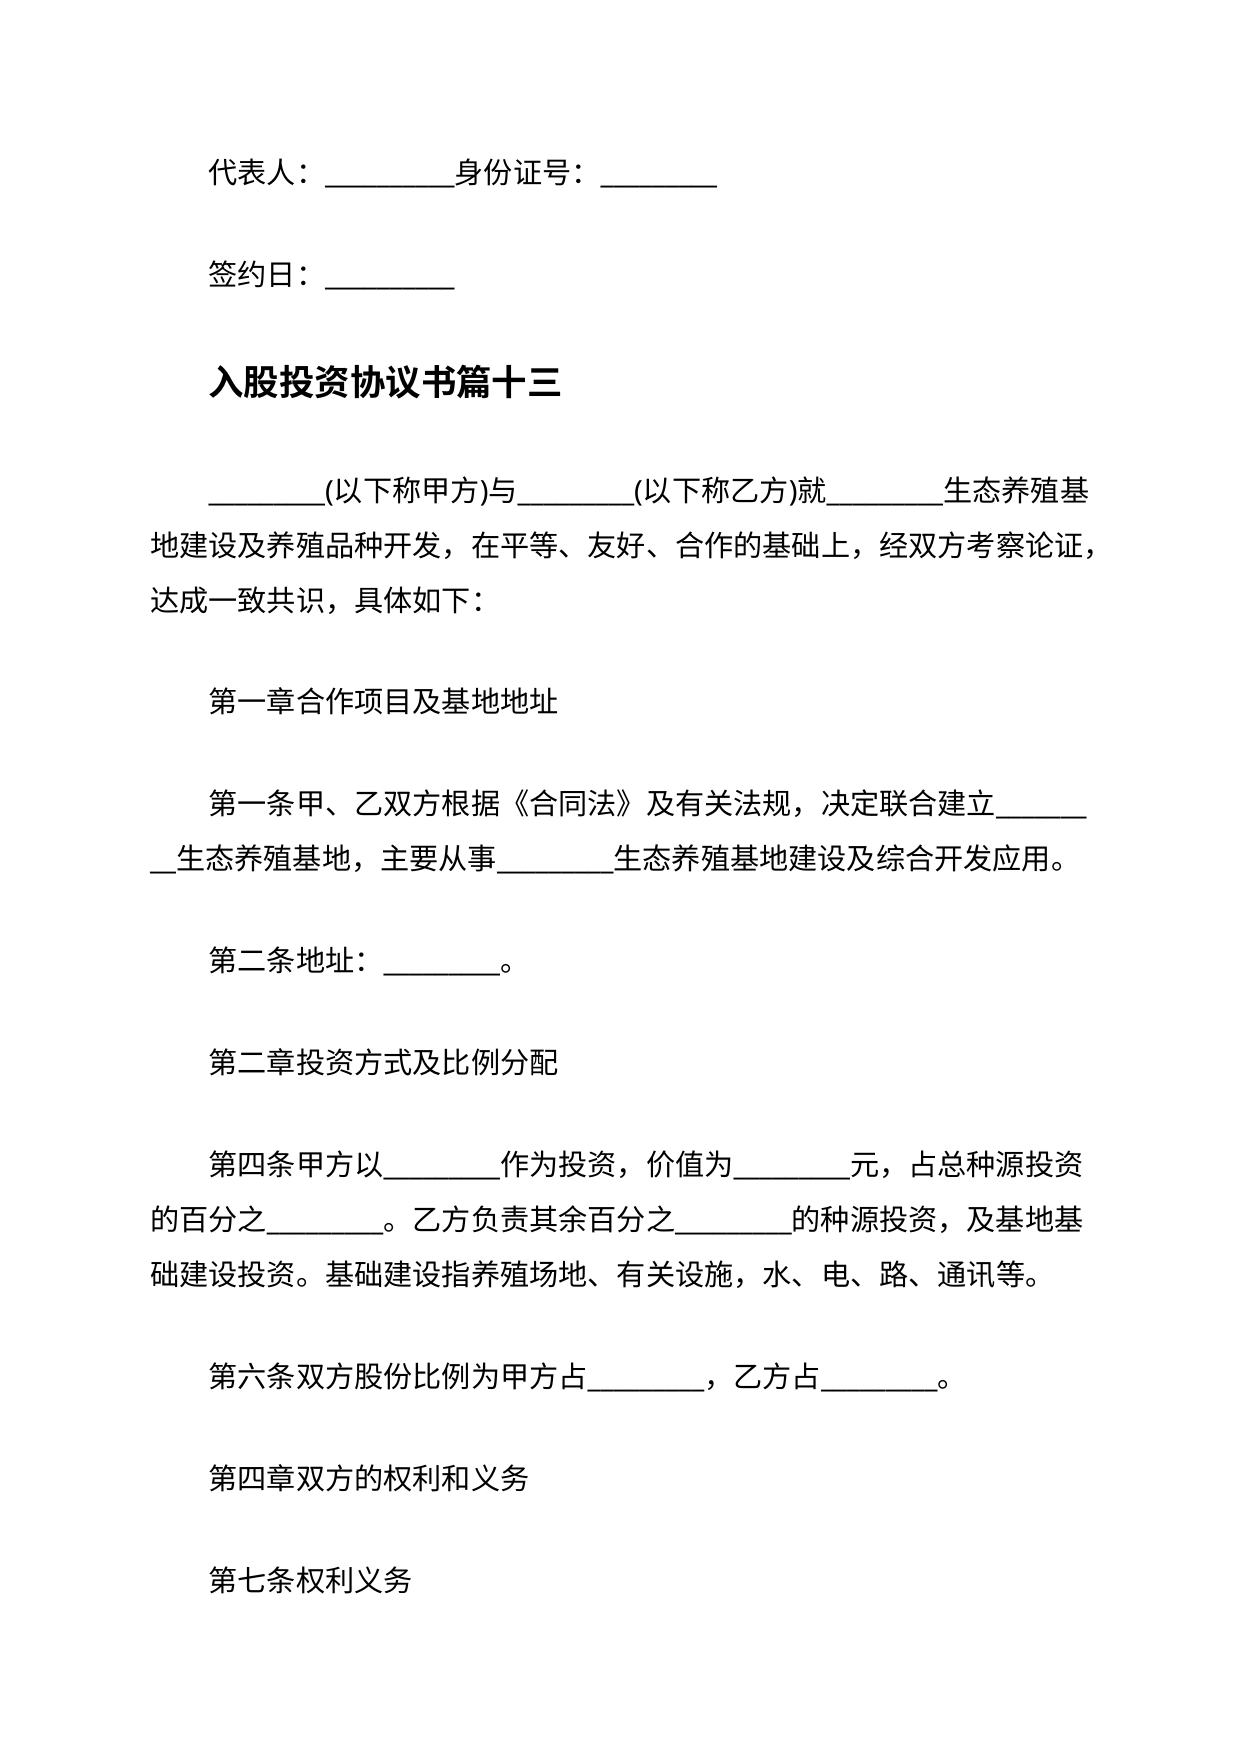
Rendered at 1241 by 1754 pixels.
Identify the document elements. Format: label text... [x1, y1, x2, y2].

text 第七条权利义务 [150, 1557, 1090, 1599]
text 第一条甲、乙双方根据《合同法》及有关法规，决定联合建立_________生态养殖基地，主要从事_________生态养殖基地建设及综合开发应用。 [150, 781, 1090, 878]
text 第四章双方的权利和义务 [150, 1455, 1090, 1498]
text 入股投资协议书篇十三 [150, 354, 1090, 405]
text 第二条地址：_________。 [150, 938, 1090, 980]
text 第四条甲方以_________作为投资，价值为_________元，占总种源投资的百分之_________。乙方负责其余百分之_________的种源投资，及基地基础建设投资。基础建设指养殖场地、有关设施，水、电、路、通讯等。 [150, 1142, 1090, 1294]
text 第六条双方股份比例为甲方占_________，乙方占_________。 [150, 1353, 1090, 1396]
text 代表人：__________身份证号：_________ [150, 150, 1090, 192]
text _________(以下称甲方)与_________(以下称乙方)就_________生态养殖基地建设及养殖品种开发，在平等、友好、合作的基础上，经双方考察论证，达成一致共识，具体如下： [150, 467, 1090, 619]
text 第一章合作项目及基地地址 [150, 679, 1090, 721]
text 第二章投资方式及比例分配 [150, 1040, 1090, 1082]
text 签约日：__________ [150, 252, 1090, 294]
